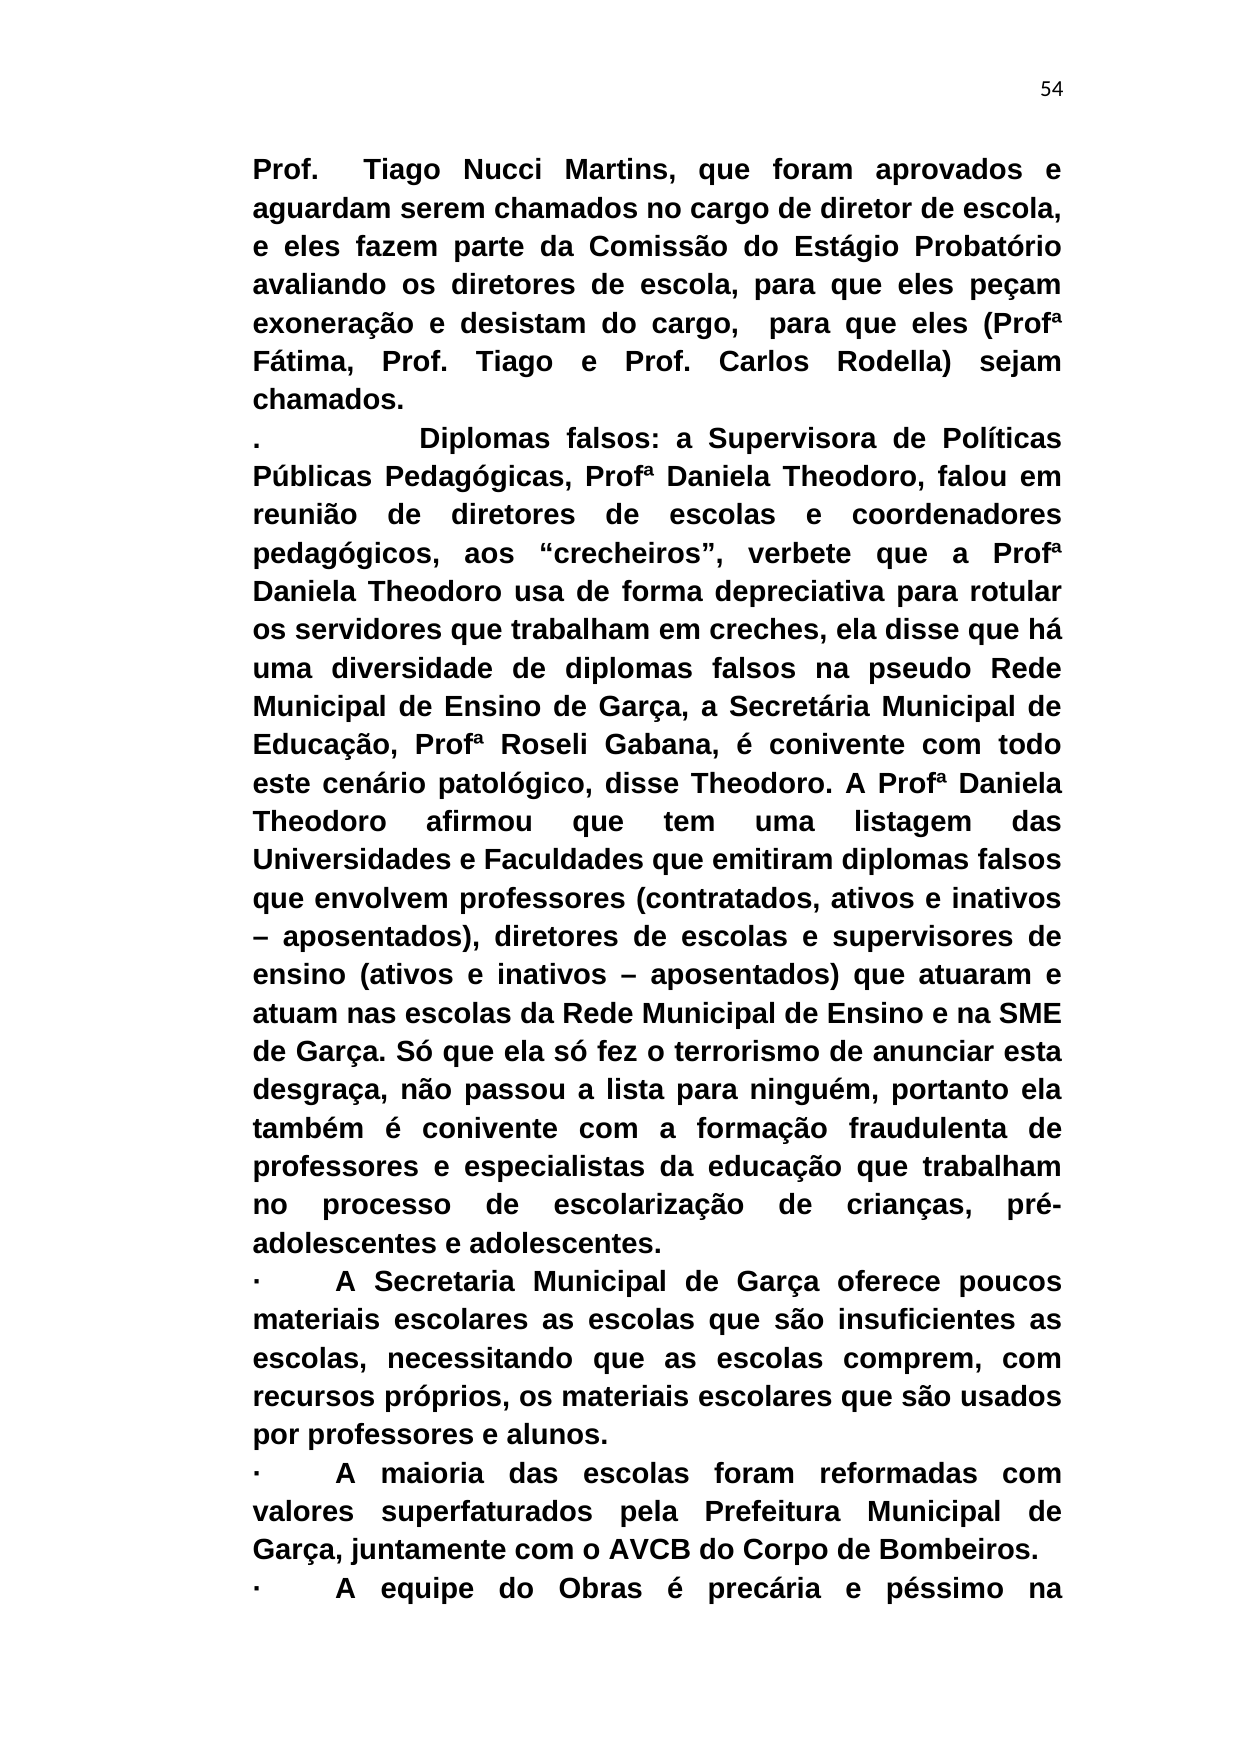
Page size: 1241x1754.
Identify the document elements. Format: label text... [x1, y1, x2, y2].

text . Diplomas falsos: a Supervisora de Políticas Públicas Pedagógicas, Profª Daniela Theodoro, falou em reunião de diretores de escolas e coordenadores pedagógicos, aos “crecheiros”, verbete que a Profª Daniela Theodoro usa de forma depreciativa para rotular os servidores que trabalham em creches, ela disse que há uma diversidade de diplomas falsos na pseudo Rede Municipal de Ensino de Garça, a Secretária Municipal de Educação, Profª Roseli Gabana, é conivente com todo este cenário patológico, disse Theodoro. A Profª Daniela Theodoro afirmou que tem uma listagem das Universidades e Faculdades que emitiram diplomas falsos que envolvem professores (contratados, ativos e inativos – aposentados), diretores de escolas e supervisores de ensino (ativos e inativos – aposentados) que atuaram e atuam nas escolas da Rede Municipal de Ensino e na SME de Garça. Só que ela só fez o terrorismo de anunciar esta desgraça, não passou a lista para ninguém, portanto ela também é conivente com a formação fraudulenta de professores e especialistas da educação que trabalham no processo de escolarização de crianças, pré-adolescentes e adolescentes. [252, 416, 1063, 1259]
text · A Secretaria Municipal de Garça oferece poucos materiais escolares as escolas que são insuficientes as escolas, necessitando que as escolas comprem, com recursos próprios, os materiais escolares que são usados por professores e alunos. [252, 1259, 1063, 1451]
text · A maioria das escolas foram reformadas com valores superfaturados pela Prefeitura Municipal de Garça, juntamente com o AVCB do Corpo de Bombeiros. [252, 1451, 1063, 1566]
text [252, 1566, 1063, 1604]
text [252, 148, 1063, 416]
